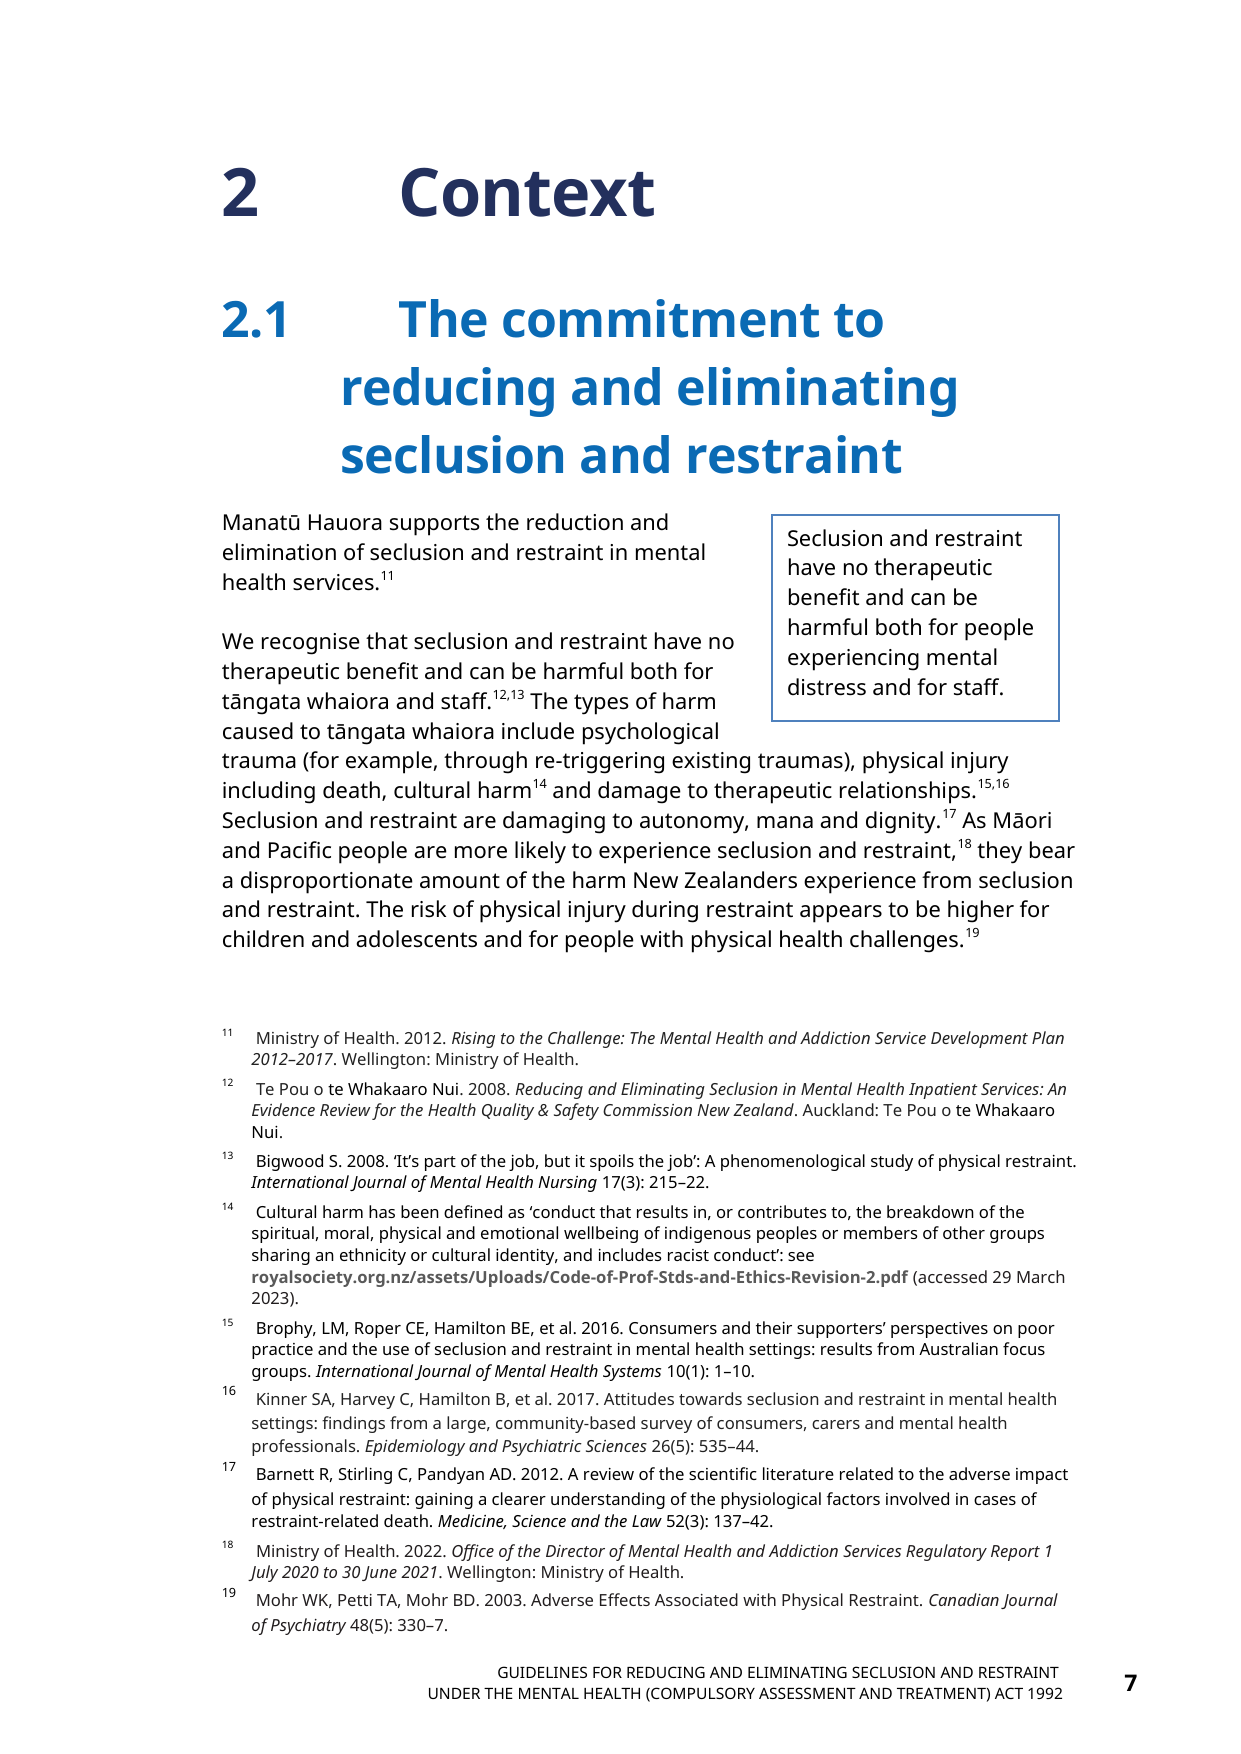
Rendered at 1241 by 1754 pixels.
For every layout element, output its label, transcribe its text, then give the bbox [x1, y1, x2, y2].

subtitle The commitment to reducing and eliminating seclusion and restraint [222, 284, 1078, 488]
subtitle Context [222, 148, 1078, 234]
text Manatū Hauora supports the reduction and elimination of seclusion and restraint in mental health services. [222, 507, 1078, 596]
text We recognise that seclusion and restraint have no therapeutic benefit and can be harmful both for tāngata whaiora and staff., The types of harm caused to tāngata whaiora include psychological trauma (for example, through re-triggering existing traumas), physical injury including death, cultural harm and damage to therapeutic relationships., Seclusion and restraint are damaging to autonomy, mana and dignity. As Māori and Pacific people are more likely to experience seclusion and restraint, they bear a disproportionate amount of the harm New Zealanders experience from seclusion and restraint. The risk of physical injury during restraint appears to be higher for children and adolescents and for people with physical health challenges. [222, 626, 1078, 954]
